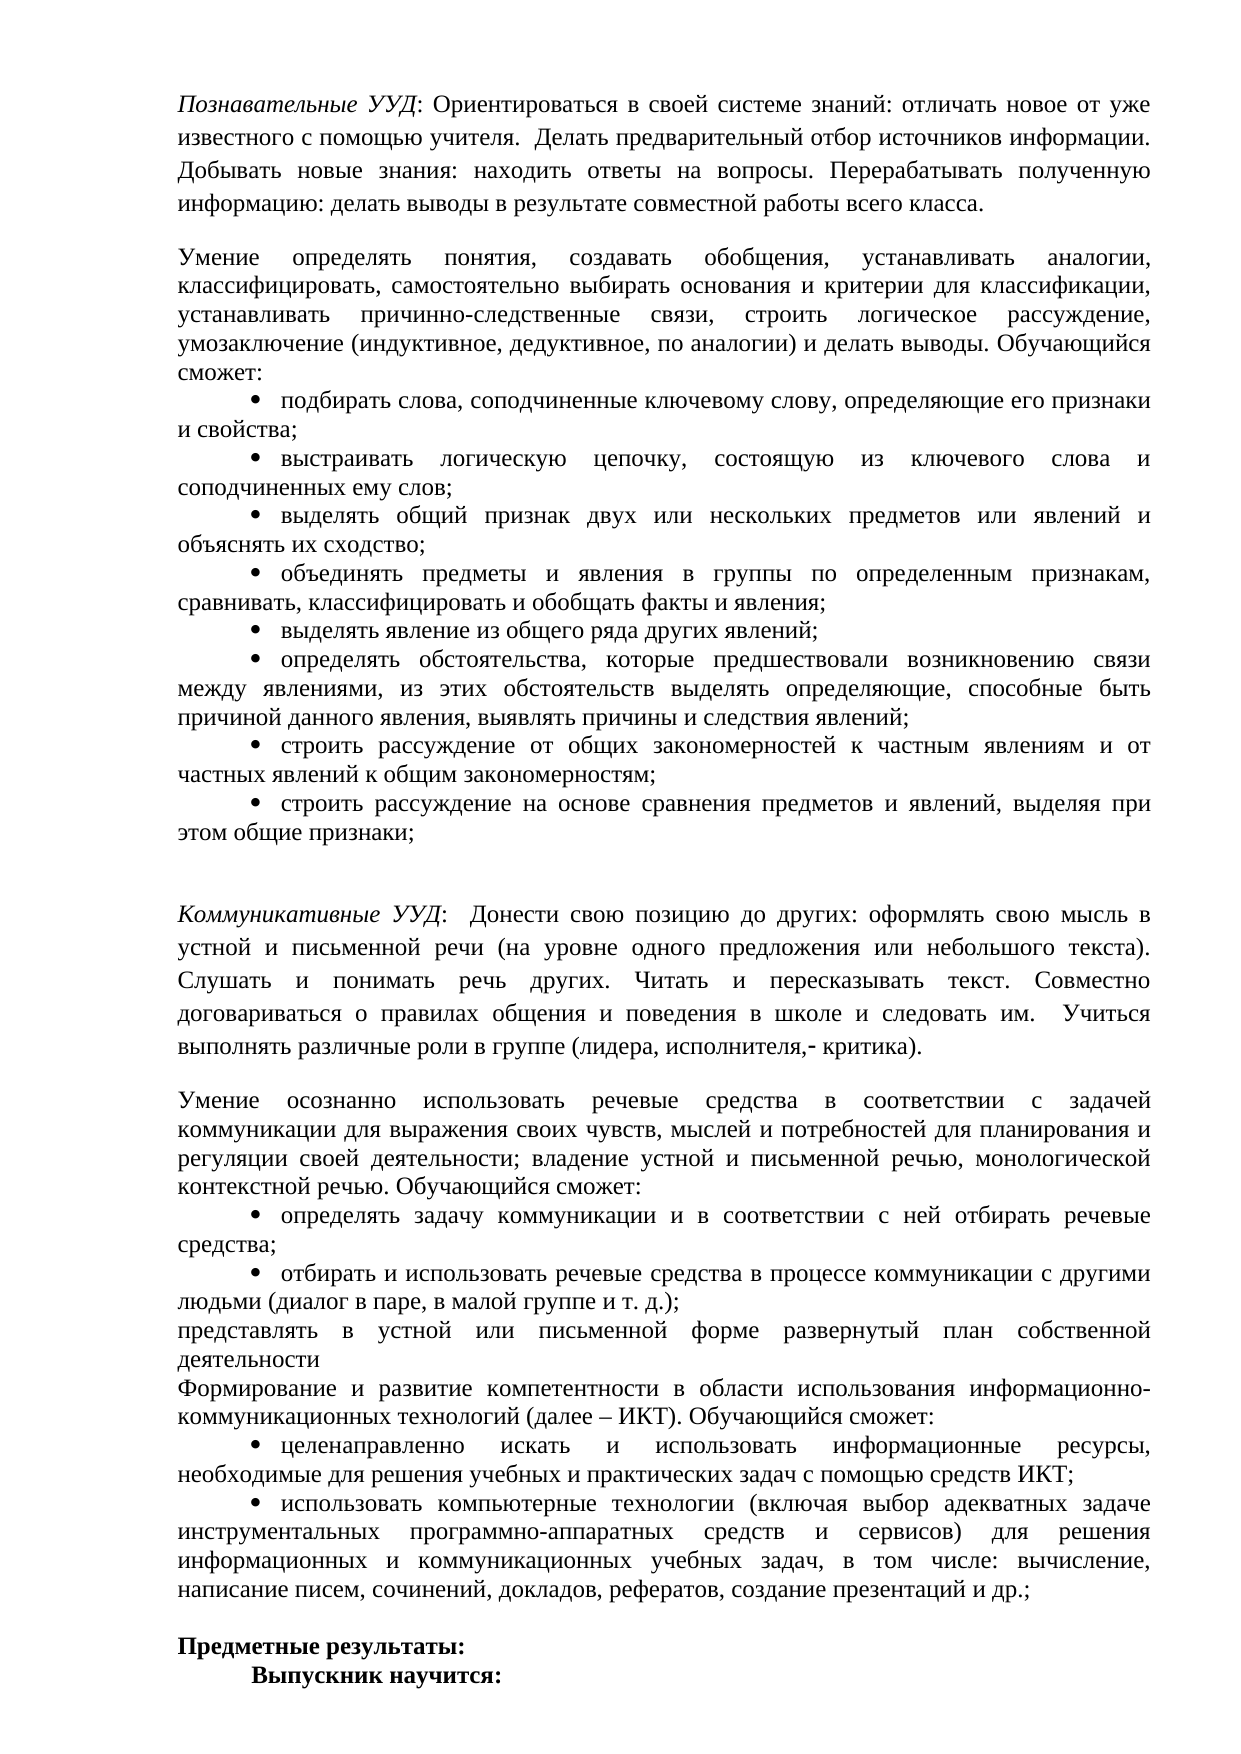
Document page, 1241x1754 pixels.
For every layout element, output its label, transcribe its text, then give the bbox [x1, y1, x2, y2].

list определять задачу коммуникации и в соответствии с ней отбирать речевые средства; [177, 1200, 1152, 1258]
text Формирование и развитие компетентности в области использования информационно-коммуникационных технологий (далее – ИКТ). Обучающийся сможет: [177, 1373, 1152, 1430]
list выстраивать логическую цепочку, состоящую из ключевого слова и соподчиненных ему слов; [177, 443, 1152, 500]
list строить рассуждение на основе сравнения предметов и явлений, выделяя при этом общие признаки; [177, 788, 1152, 845]
list выделять общий признак двух или нескольких предметов или явлений и объяснять их сходство; [177, 500, 1152, 558]
list объединять предметы и явления в группы по определенным признакам, сравнивать, классифицировать и обобщать факты и явления; [177, 558, 1152, 615]
list определять обстоятельства, которые предшествовали возникновению связи между явлениями, из этих обстоятельств выделять определяющие, способные быть причиной данного явления, выявлять причины и следствия явлений; [177, 644, 1152, 730]
text Познавательные УУД: Ориентироваться в своей системе знаний: отличать новое от уже известного с помощью учителя. Делать предварительный отбор источников информации. Добывать новые знания: находить ответы на вопросы. Перерабатывать полученную информацию: делать выводы в результате совместной работы всего класса. [177, 89, 1152, 216]
text Коммуникативные УУД: Донести свою позицию до других: оформлять свою мысль в устной и письменной речи (на уровне одного предложения или небольшого текста). Слушать и понимать речь других. Читать и пересказывать текст. Совместно договариваться о правилах общения и поведения в школе и следовать им. Учиться выполнять различные роли в группе (лидера, исполнителя, критика). [177, 899, 1152, 1060]
text Умение осознанно использовать речевые средства в соответствии с задачей коммуникации для выражения своих чувств, мыслей и потребностей для планирования и регуляции своей деятельности; владение устной и письменной речью, монологической контекстной речью. Обучающийся сможет: [177, 1085, 1152, 1200]
text представлять в устной или письменной форме развернутый план собственной деятельности [177, 1315, 1152, 1373]
text Предметные результаты: [177, 1631, 1152, 1660]
list использовать компьютерные технологии (включая выбор адекватных задаче инструментальных программно-аппаратных средств и сервисов) для решения информационных и коммуникационных учебных задач, в том числе: вычисление, написание писем, сочинений, докладов, рефератов, создание презентаций и др.; [177, 1488, 1152, 1603]
text Выпускник научится: [177, 1660, 1152, 1689]
list целенаправленно искать и использовать информационные ресурсы, необходимые для решения учебных и практических задач с помощью средств ИКТ; [177, 1430, 1152, 1488]
list отбирать и использовать речевые средства в процессе коммуникации с другими людьми (диалог в паре, в малой группе и т. д.); [177, 1258, 1152, 1315]
list строить рассуждение от общих закономерностей к частным явлениям и от частных явлений к общим закономерностям; [177, 730, 1152, 788]
list подбирать слова, соподчиненные ключевому слову, определяющие его признаки и свойства; [177, 385, 1152, 443]
text Умение определять понятия, создавать обобщения, устанавливать аналогии, классифицировать, самостоятельно выбирать основания и критерии для классификации, устанавливать причинно-следственные связи, строить логическое рассуждение, умозаключение (индуктивное, дедуктивное, по аналогии) и делать выводы. Обучающийся сможет: [177, 242, 1152, 385]
list выделять явление из общего ряда других явлений; [177, 615, 1152, 644]
